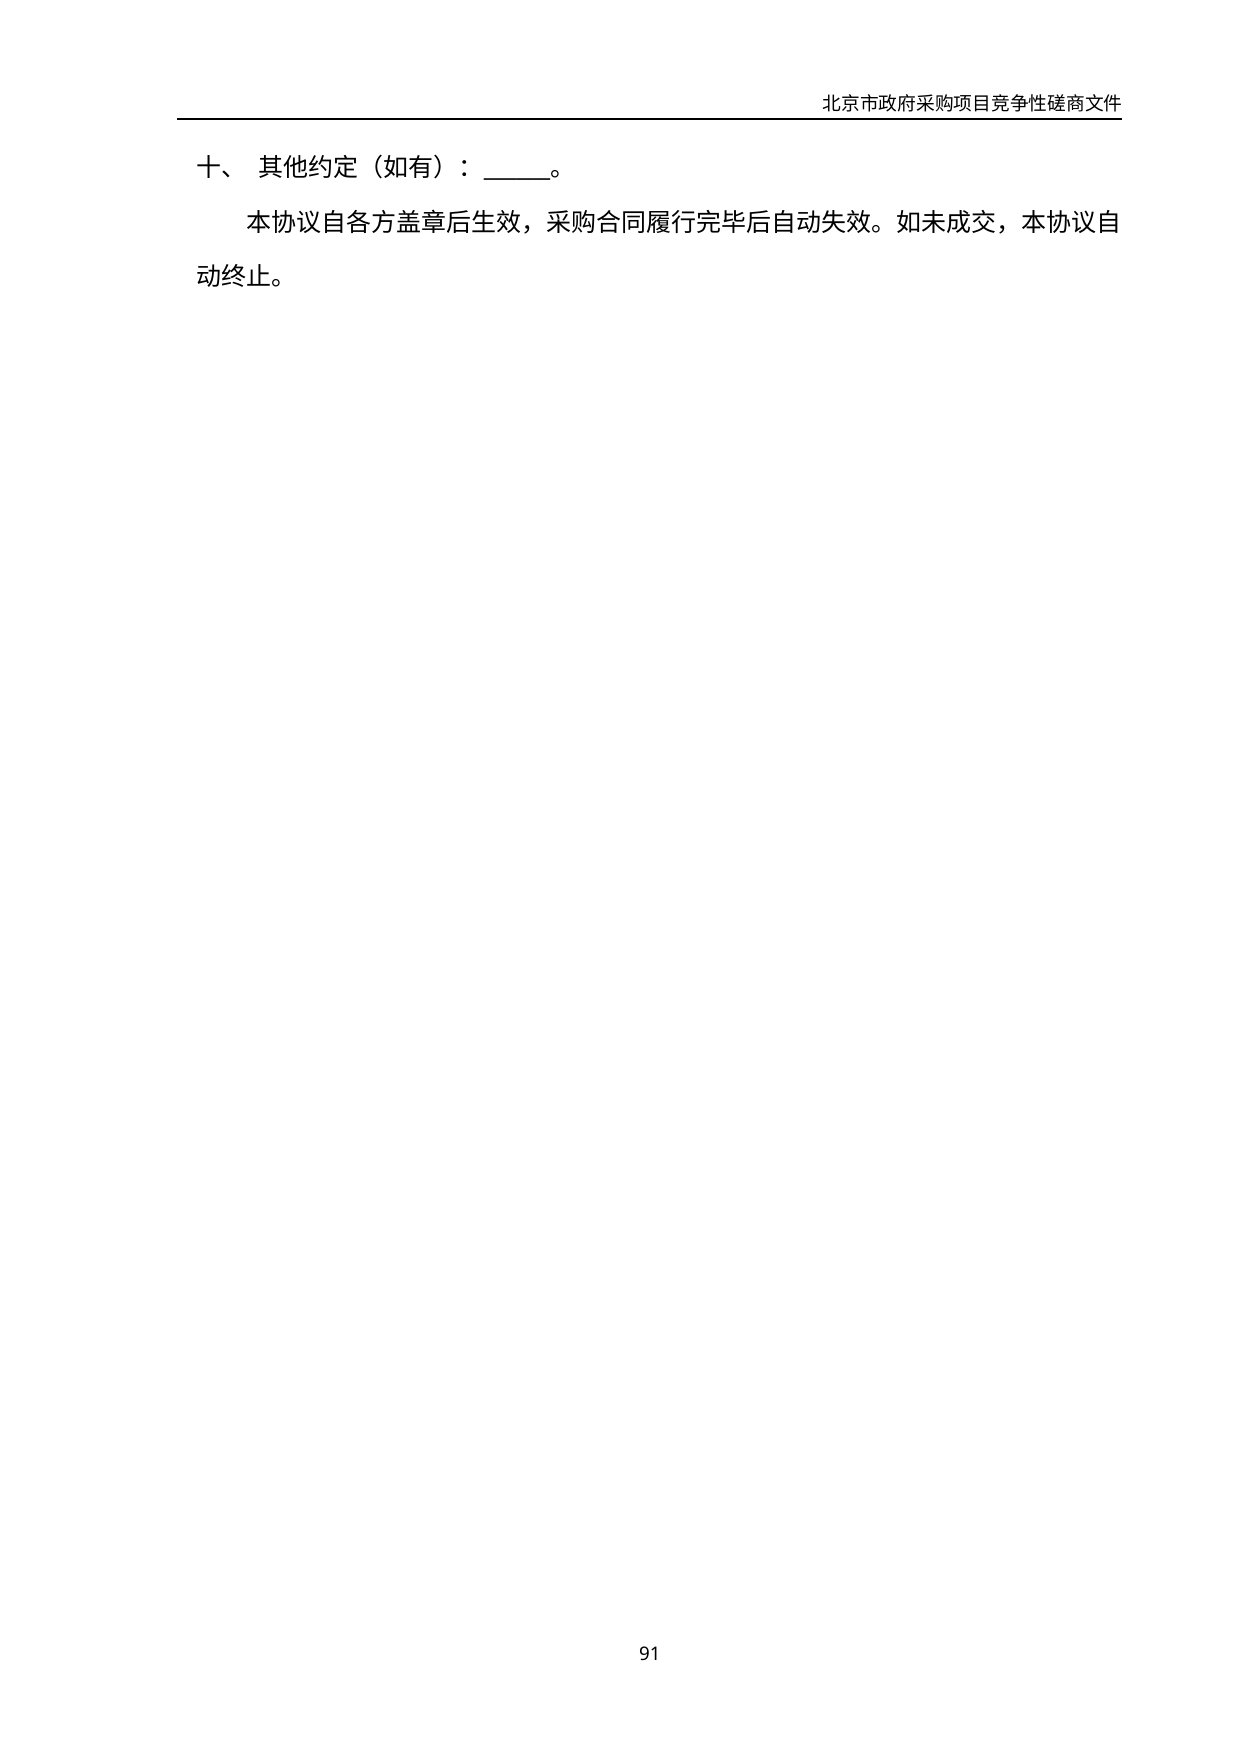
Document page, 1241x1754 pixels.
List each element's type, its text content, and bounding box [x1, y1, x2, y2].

list 其他约定（如有）：______。 [196, 148, 1122, 184]
text 本协议自各方盖章后生效，采购合同履行完毕后自动失效。如未成交，本协议自动终止。 [196, 202, 1122, 293]
